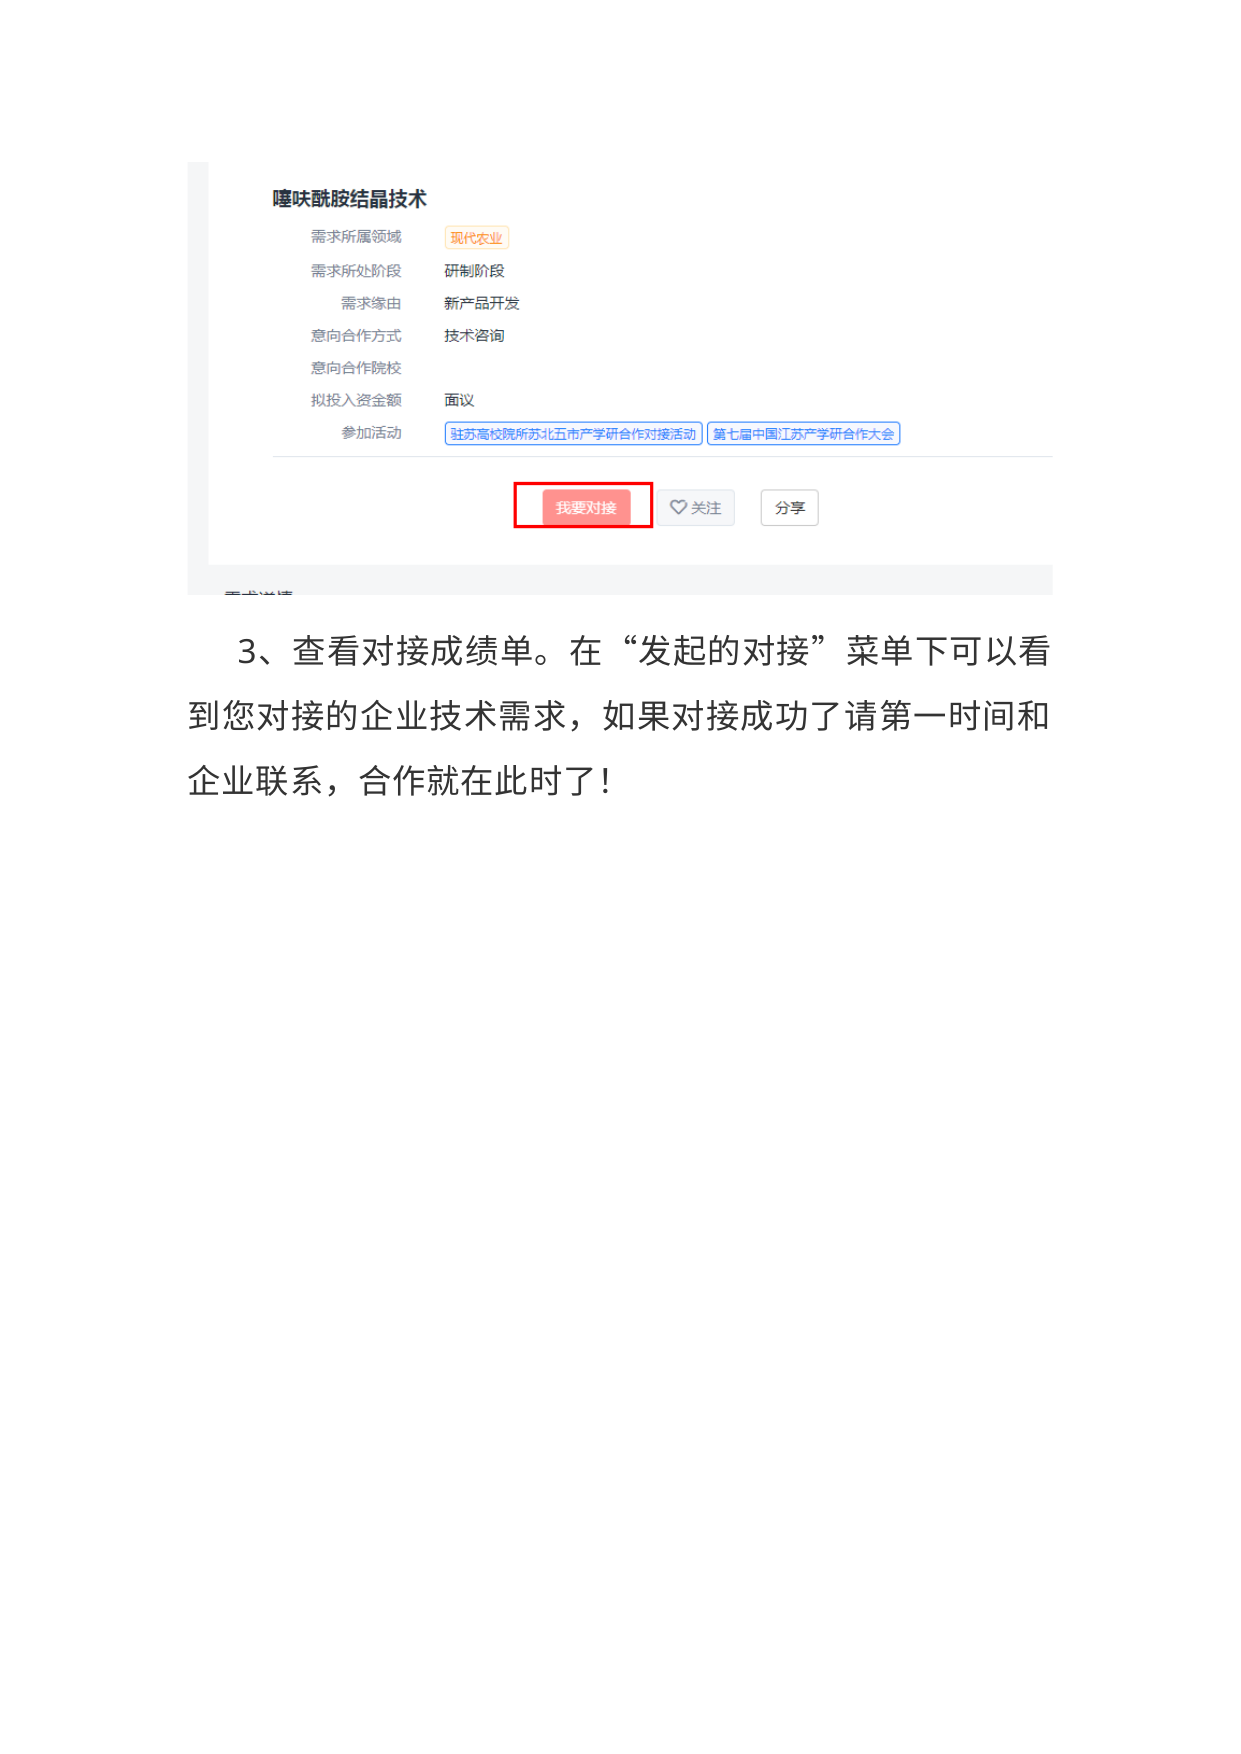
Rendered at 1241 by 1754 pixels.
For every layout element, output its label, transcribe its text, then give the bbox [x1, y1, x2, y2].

picture [187, 162, 1053, 595]
text 3、查看对接成绩单。在“发起的对接”菜单下可以看到您对接的企业技术需求，如果对接成功了请第一时间和企业联系，合作就在此时了！ [187, 617, 1053, 812]
